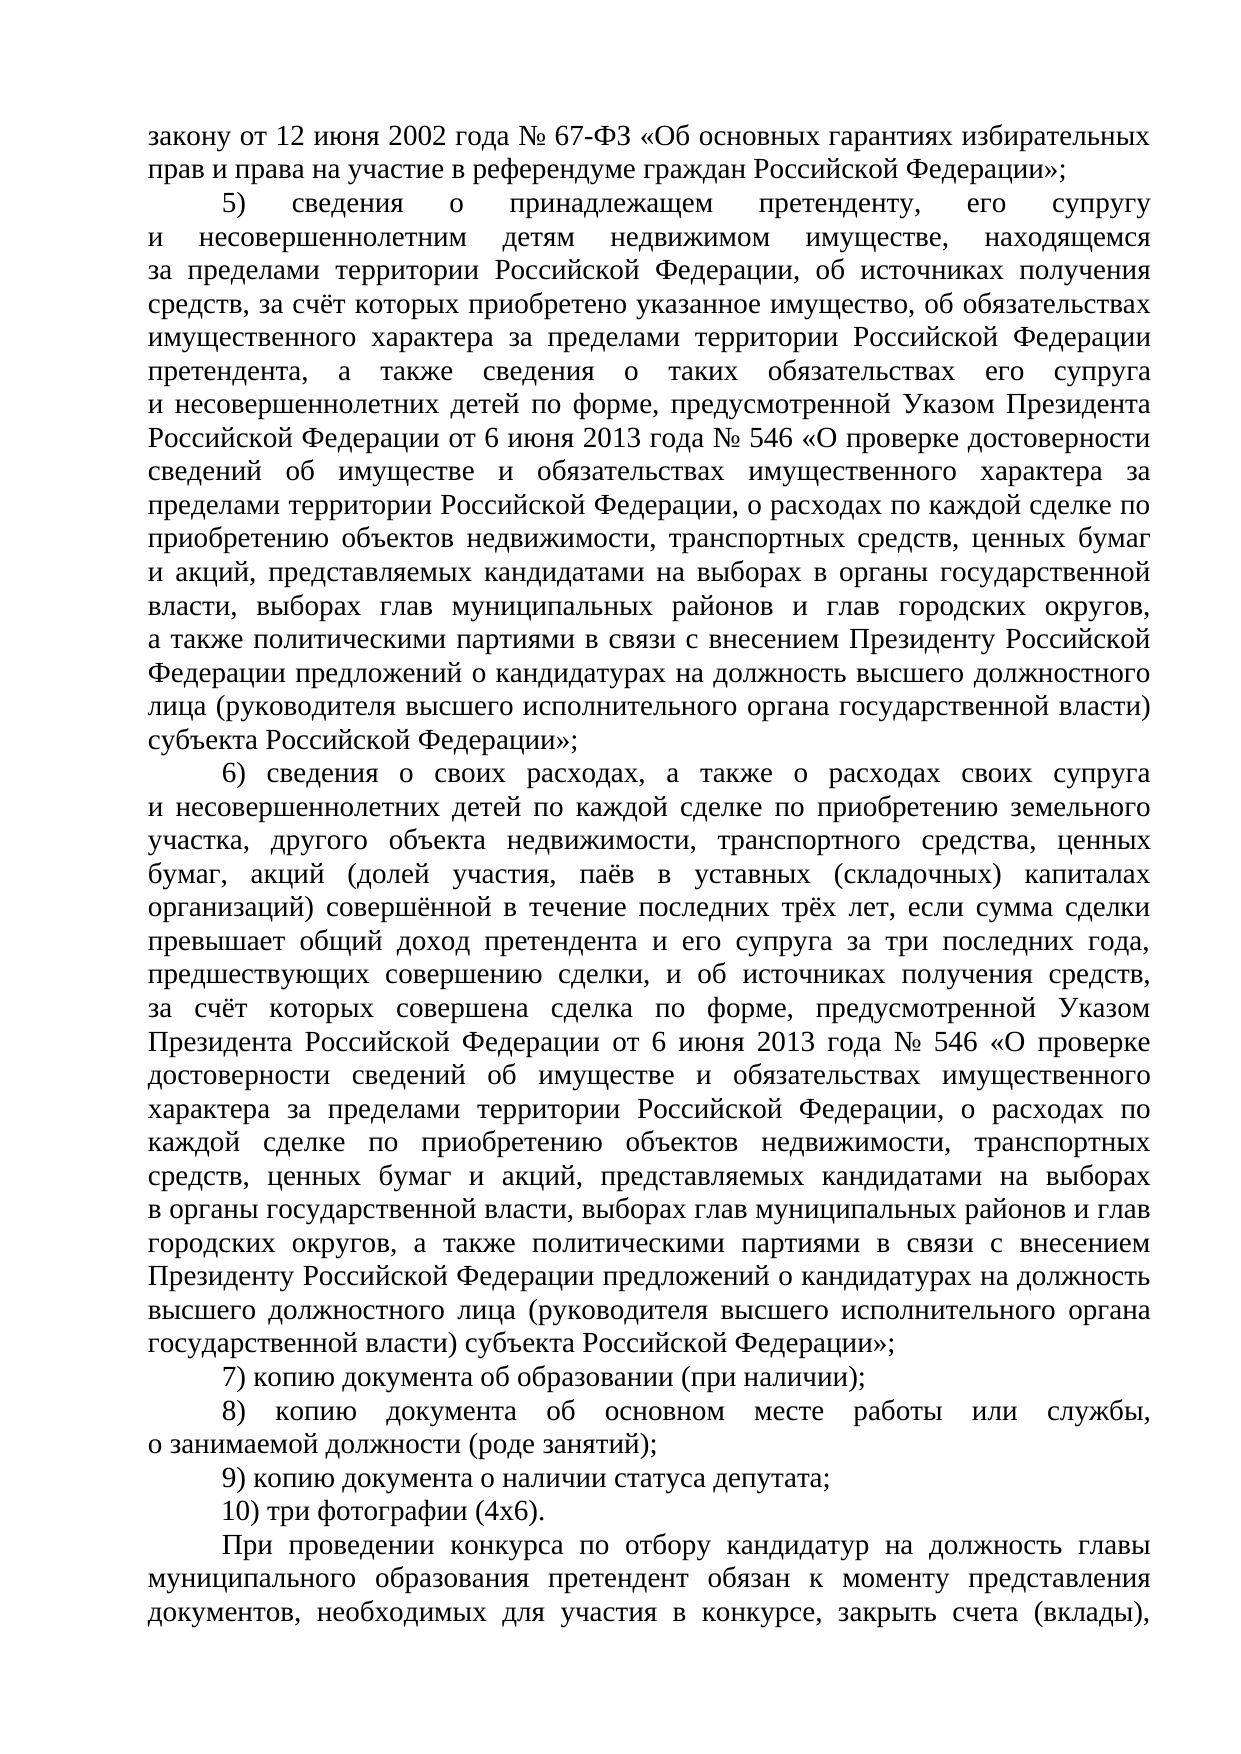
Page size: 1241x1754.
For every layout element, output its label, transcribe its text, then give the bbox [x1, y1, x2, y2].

text 6) сведения о своих расходах, а также о расходах своих супруга и несовершеннолетних детей по каждой сделке по приобретению земельного участка, другого объекта недвижимости, транспортного средства, ценных бумаг, акций (долей участия, паёв в уставных (складочных) капиталах организаций) совершённой в течение последних трёх лет, если сумма сделки превышает общий доход претендента и его супруга за три последних года, предшествующих совершению сделки, и об источниках получения средств, за счёт которых совершена сделка по форме, предусмотренной Указом Президента Российской Федерации от 6 июня 2013 года № 546 «О проверке достоверности сведений об имуществе и обязательствах имущественного характера за пределами территории Российской Федерации, о расходах по каждой сделке по приобретению объектов недвижимости, транспортных средств, ценных бумаг и акций, представляемых кандидатами на выборах в органы государственной власти, выборах глав муниципальных районов и глав городских округов, а также политическими партиями в связи с внесением Президенту Российской Федерации предложений о кандидатурах на должность высшего должностного лица (руководителя высшего исполнительного органа государственной власти) субъекта Российской Федерации»; [148, 755, 1152, 1359]
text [148, 1527, 1152, 1627]
text 5) сведения о принадлежащем претенденту, его супругу и несовершеннолетним детям недвижимом имуществе, находящемся за пределами территории Российской Федерации, об источниках получения средств, за счёт которых приобретено указанное имущество, об обязательствах имущественного характера за пределами территории Российской Федерации претендента, а также сведения о таких обязательствах его супруга и несовершеннолетних детей по форме, предусмотренной Указом Президента Российской Федерации от 6 июня 2013 года № 546 «О проверке достоверности сведений об имуществе и обязательствах имущественного характера за пределами территории Российской Федерации, о расходах по каждой сделке по приобретению объектов недвижимости, транспортных средств, ценных бумаг и акций, представляемых кандидатами на выборах в органы государственной власти, выборах глав муниципальных районов и глав городских округов, а также политическими партиями в связи с внесением Президенту Российской Федерации предложений о кандидатурах на должность высшего должностного лица (руководителя высшего исполнительного органа государственной власти) субъекта Российской Федерации»; [148, 185, 1152, 755]
text 9) копию документа о наличии статуса депутата; [148, 1460, 1152, 1493]
text 8) копию документа об основном месте работы или службы, о занимаемой должности (роде занятий); [148, 1393, 1152, 1460]
text 10) три фотографии (4x6). [148, 1493, 1152, 1527]
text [148, 118, 1152, 185]
text 7) копию документа об образовании (при наличии); [148, 1359, 1152, 1393]
